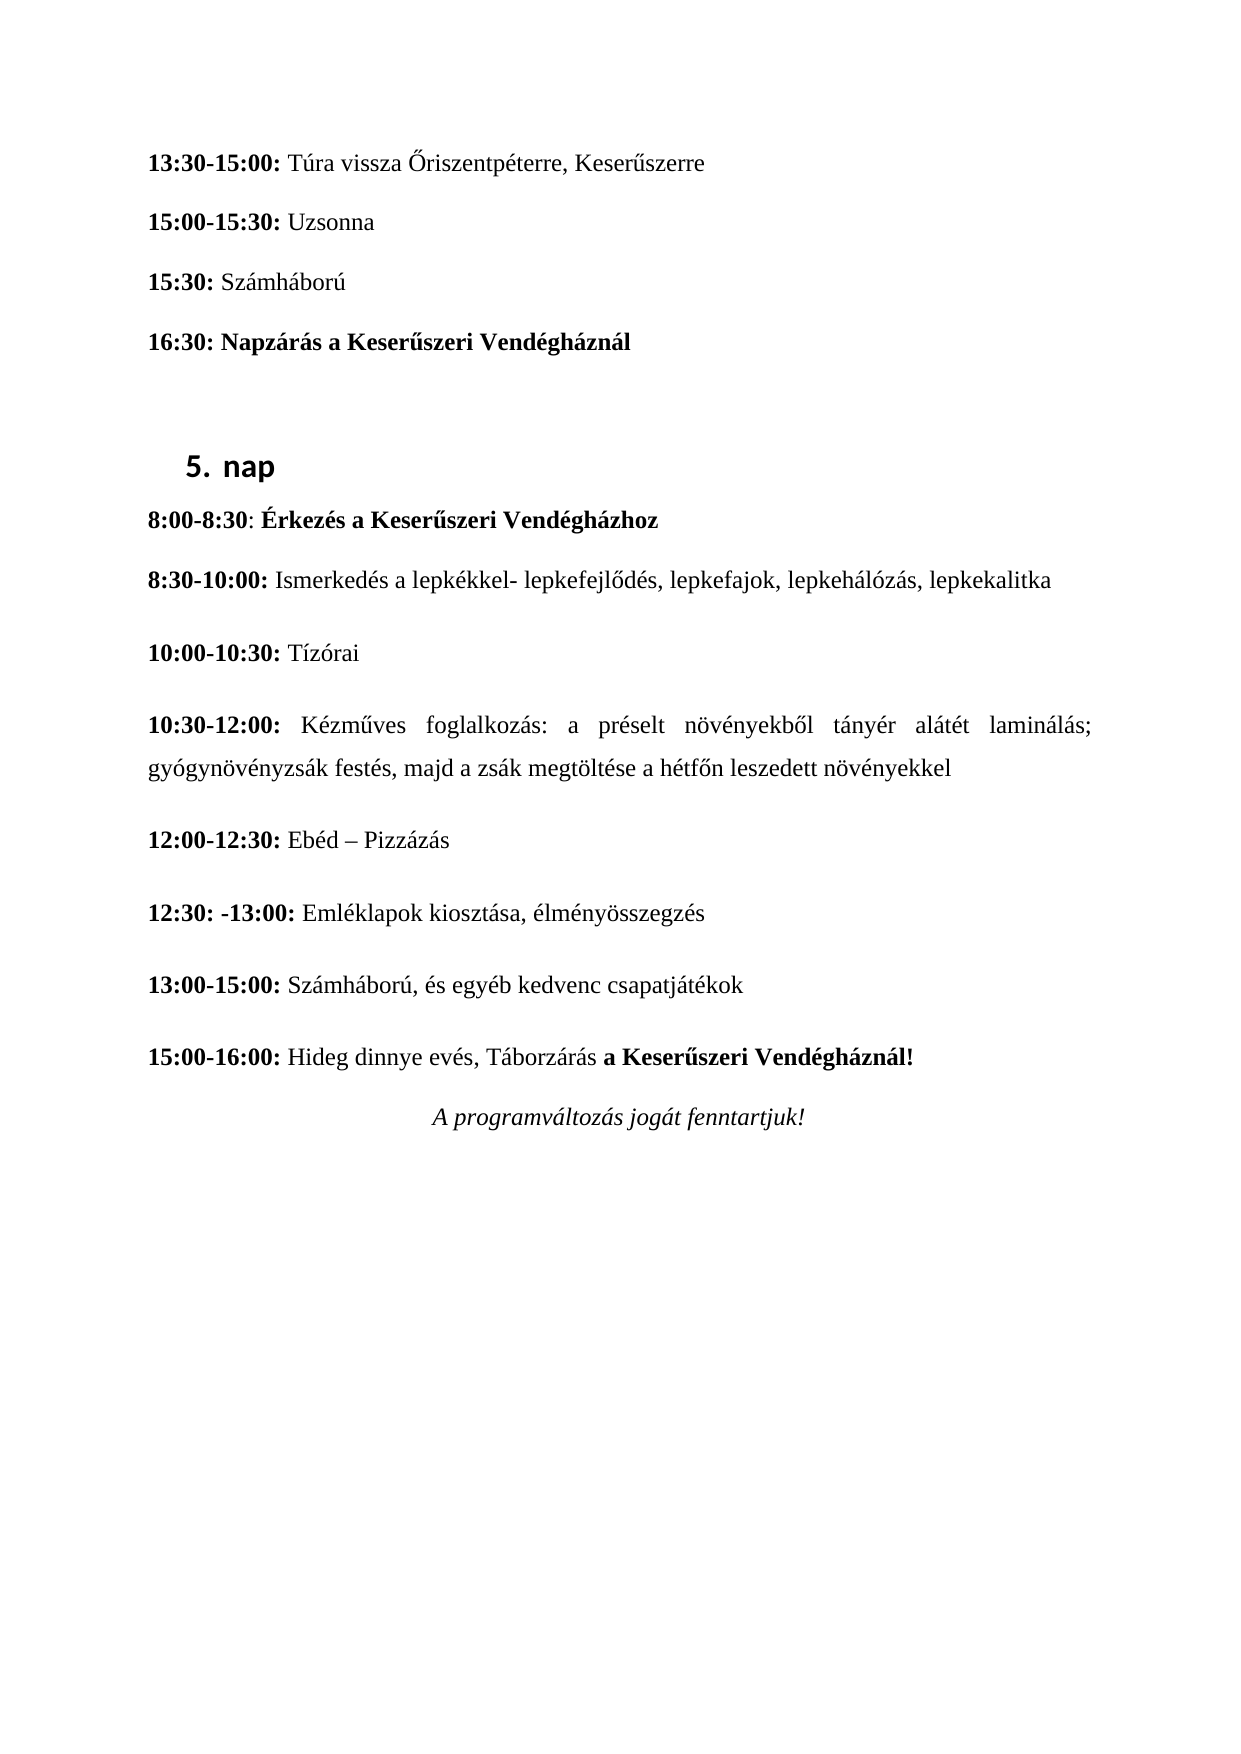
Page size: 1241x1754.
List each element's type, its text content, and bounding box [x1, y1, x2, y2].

text 8:00-8:30: Érkezés a Keserűszeri Vendégházhoz [148, 505, 1093, 534]
text 10:00-10:30: Tízórai [148, 638, 1093, 666]
text 16:30: Napzárás a Keserűszeri Vendégháznál [148, 327, 1093, 356]
text 15:00-16:00: Hideg dinnye evés, Táborzárás a Keserűszeri Vendégháznál! [148, 1042, 1093, 1071]
list nap [185, 445, 1093, 486]
text 13:00-15:00: Számháború, és egyéb kedvenc csapatjátékok [148, 970, 1093, 999]
text 15:00-15:30: Uzsonna [148, 207, 1093, 236]
text A programváltozás jogát fenntartjuk! [148, 1102, 1093, 1131]
text 8:30-10:00: Ismerkedés a lepkékkel- lepkefejlődés, lepkefajok, lepkehálózás, lepkekalitka [148, 565, 1093, 594]
text 10:30-12:00: Kézműves foglalkozás: a préselt növényekből tányér alátét laminálás; gyógynövényzsák festés, majd a zsák megtöltése a hétfőn leszedett növényekkel [148, 710, 1093, 782]
text 12:30: -13:00: Emléklapok kiosztása, élményösszegzés [148, 898, 1093, 926]
text 13:30-15:00: Túra vissza Őriszentpéterre, Keserűszerre [148, 148, 1093, 176]
text 12:00-12:30: Ebéd – Pizzázás [148, 825, 1093, 854]
text 15:30: Számháború [148, 267, 1093, 296]
